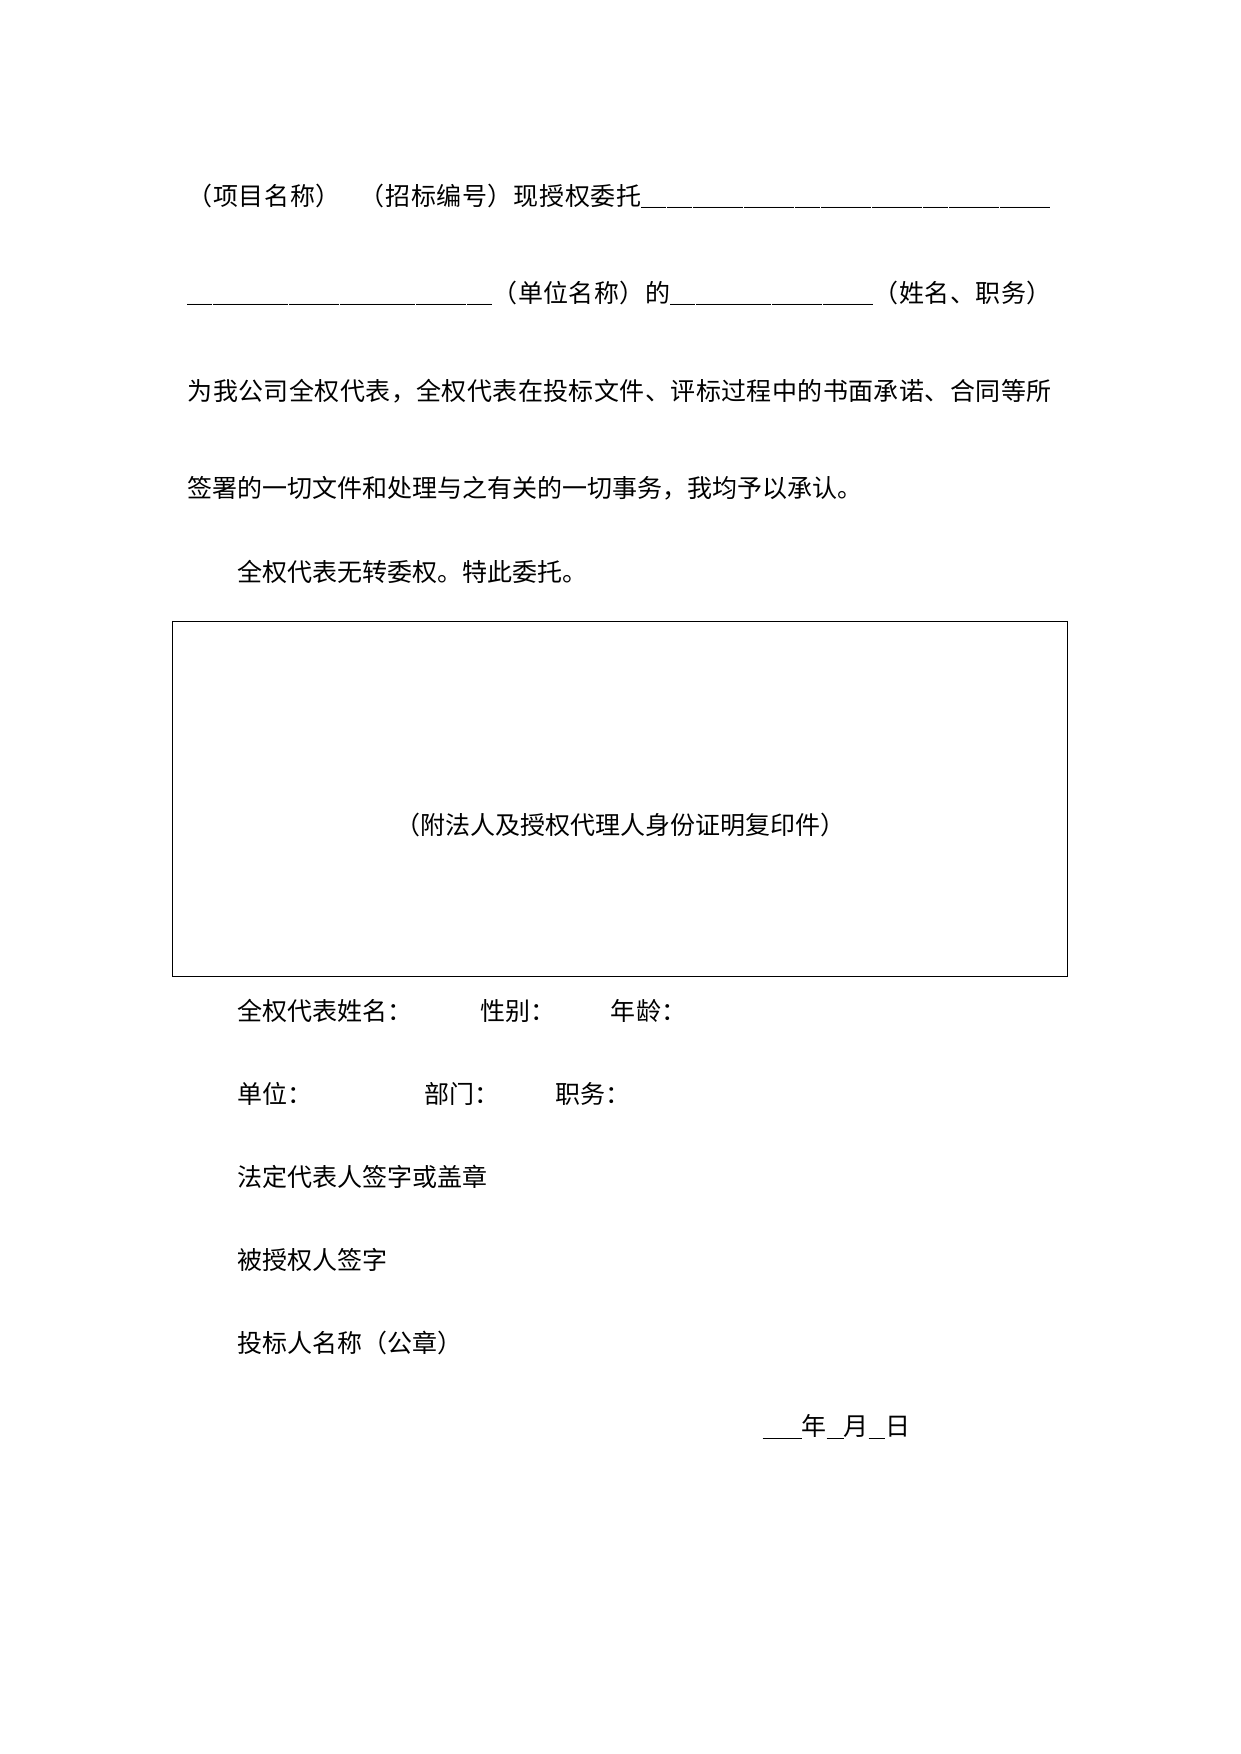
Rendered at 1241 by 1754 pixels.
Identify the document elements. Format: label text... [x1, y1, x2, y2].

table_header （附法人及授权代理人身份证明复印件） [173, 622, 1067, 976]
text 投标人名称（公章） [187, 1309, 1053, 1374]
text 法定代表人签字或盖章 [187, 1143, 1053, 1208]
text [187, 162, 1053, 519]
text 全权代表姓名： 性别： 年龄： [187, 977, 1053, 1042]
text 年 月 日 [187, 1392, 1053, 1457]
text 全权代表无转委权。特此委托。 [187, 538, 1053, 603]
text 单位： 部门： 职务： [187, 1060, 1053, 1125]
text 被授权人签字 [187, 1226, 1053, 1291]
